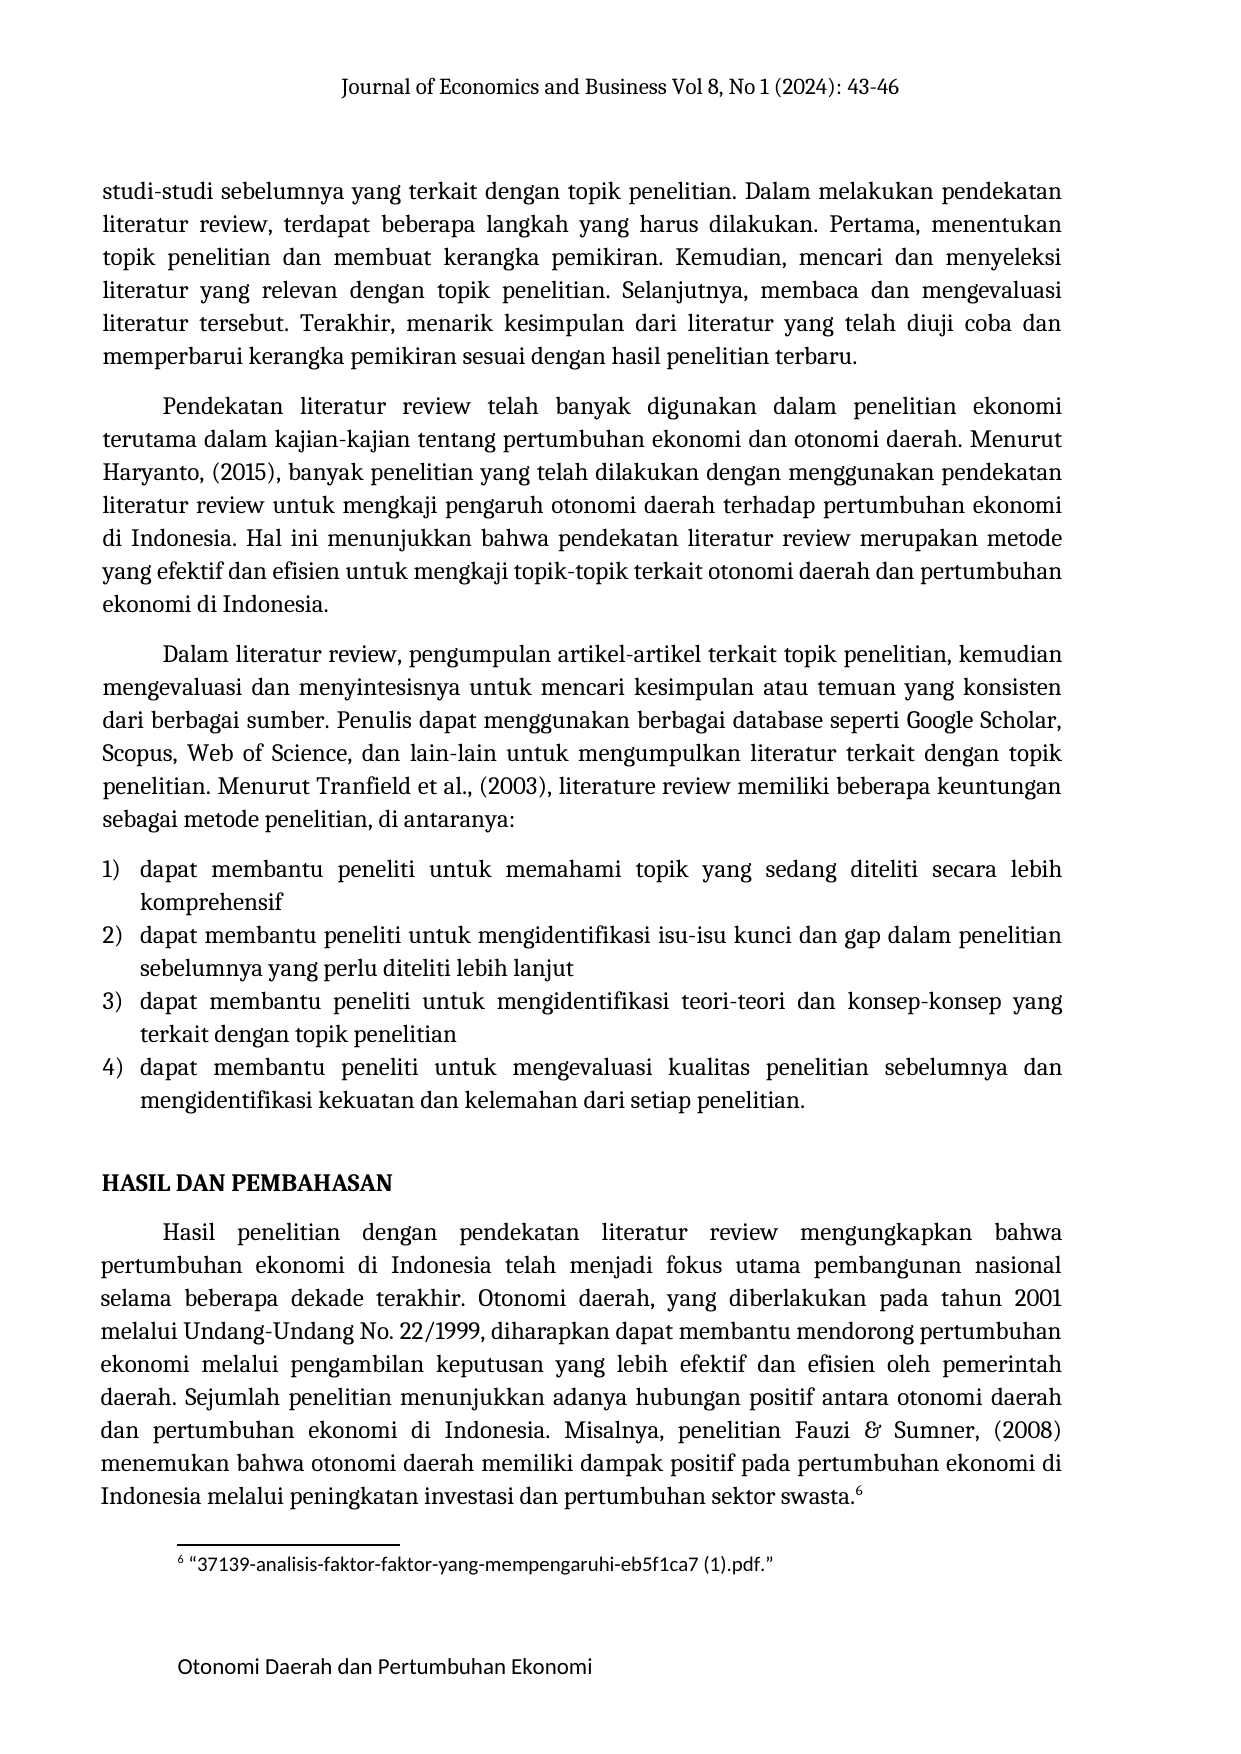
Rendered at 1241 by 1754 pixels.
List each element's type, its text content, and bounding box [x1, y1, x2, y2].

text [102, 177, 1063, 371]
text Pendekatan literatur review telah banyak digunakan dalam penelitian ekonomi terutama dalam kajian-kajian tentang pertumbuhan ekonomi dan otonomi daerah. Menurut Haryanto, (2015), banyak penelitian yang telah dilakukan dengan menggunakan pendekatan literatur review untuk mengkaji pengaruh otonomi daerah terhadap pertumbuhan ekonomi di Indonesia. Hal ini menunjukkan bahwa pendekatan literatur review merupakan metode yang efektif dan efisien untuk mengkaji topik-topik terkait otonomi daerah dan pertumbuhan ekonomi di Indonesia. [102, 392, 1063, 619]
list dapat membantu peneliti untuk mengidentifikasi teori-teori dan konsep-konsep yang terkait dengan topik penelitian [102, 987, 1063, 1048]
list dapat membantu peneliti untuk memahami topik yang sedang diteliti secara lebih komprehensif [102, 854, 1063, 916]
text Hasil penelitian dengan pendekatan literatur review mengungkapkan bahwa pertumbuhan ekonomi di Indonesia telah menjadi fokus utama pembangunan nasional selama beberapa dekade terakhir. Otonomi daerah, yang diberlakukan pada tahun 2001 melalui Undang-Undang No. 22/1999, diharapkan dapat membantu mendorong pertumbuhan ekonomi melalui pengambilan keputusan yang lebih efektif dan efisien oleh pemerintah daerah. Sejumlah penelitian menunjukkan adanya hubungan positif antara otonomi daerah dan pertumbuhan ekonomi di Indonesia. Misalnya, penelitian Fauzi & Sumner, (2008) menemukan bahwa otonomi daerah memiliki dampak positif pada pertumbuhan ekonomi di Indonesia melalui peningkatan investasi dan pertumbuhan sektor swasta. [100, 1218, 1063, 1511]
text HASIL DAN PEMBAHASAN [100, 1168, 1063, 1197]
list dapat membantu peneliti untuk mengidentifikasi isu-isu kunci dan gap dalam penelitian sebelumnya yang perlu diteliti lebih lanjut [102, 921, 1063, 982]
list dapat membantu peneliti untuk mengevaluasi kualitas penelitian sebelumnya dan mengidentifikasi kekuatan dan kelemahan dari setiap penelitian. [102, 1053, 1063, 1114]
text Dalam literatur review, pengumpulan artikel-artikel terkait topik penelitian, kemudian mengevaluasi dan menyintesisnya untuk mencari kesimpulan atau temuan yang konsisten dari berbagai sumber. Penulis dapat menggunakan berbagai database seperti Google Scholar, Scopus, Web of Science, dan lain-lain untuk mengumpulkan literatur terkait dengan topik penelitian. Menurut Tranfield et al., (2003), literature review memiliki beberapa keuntungan sebagai metode penelitian, di antaranya: [102, 640, 1063, 834]
